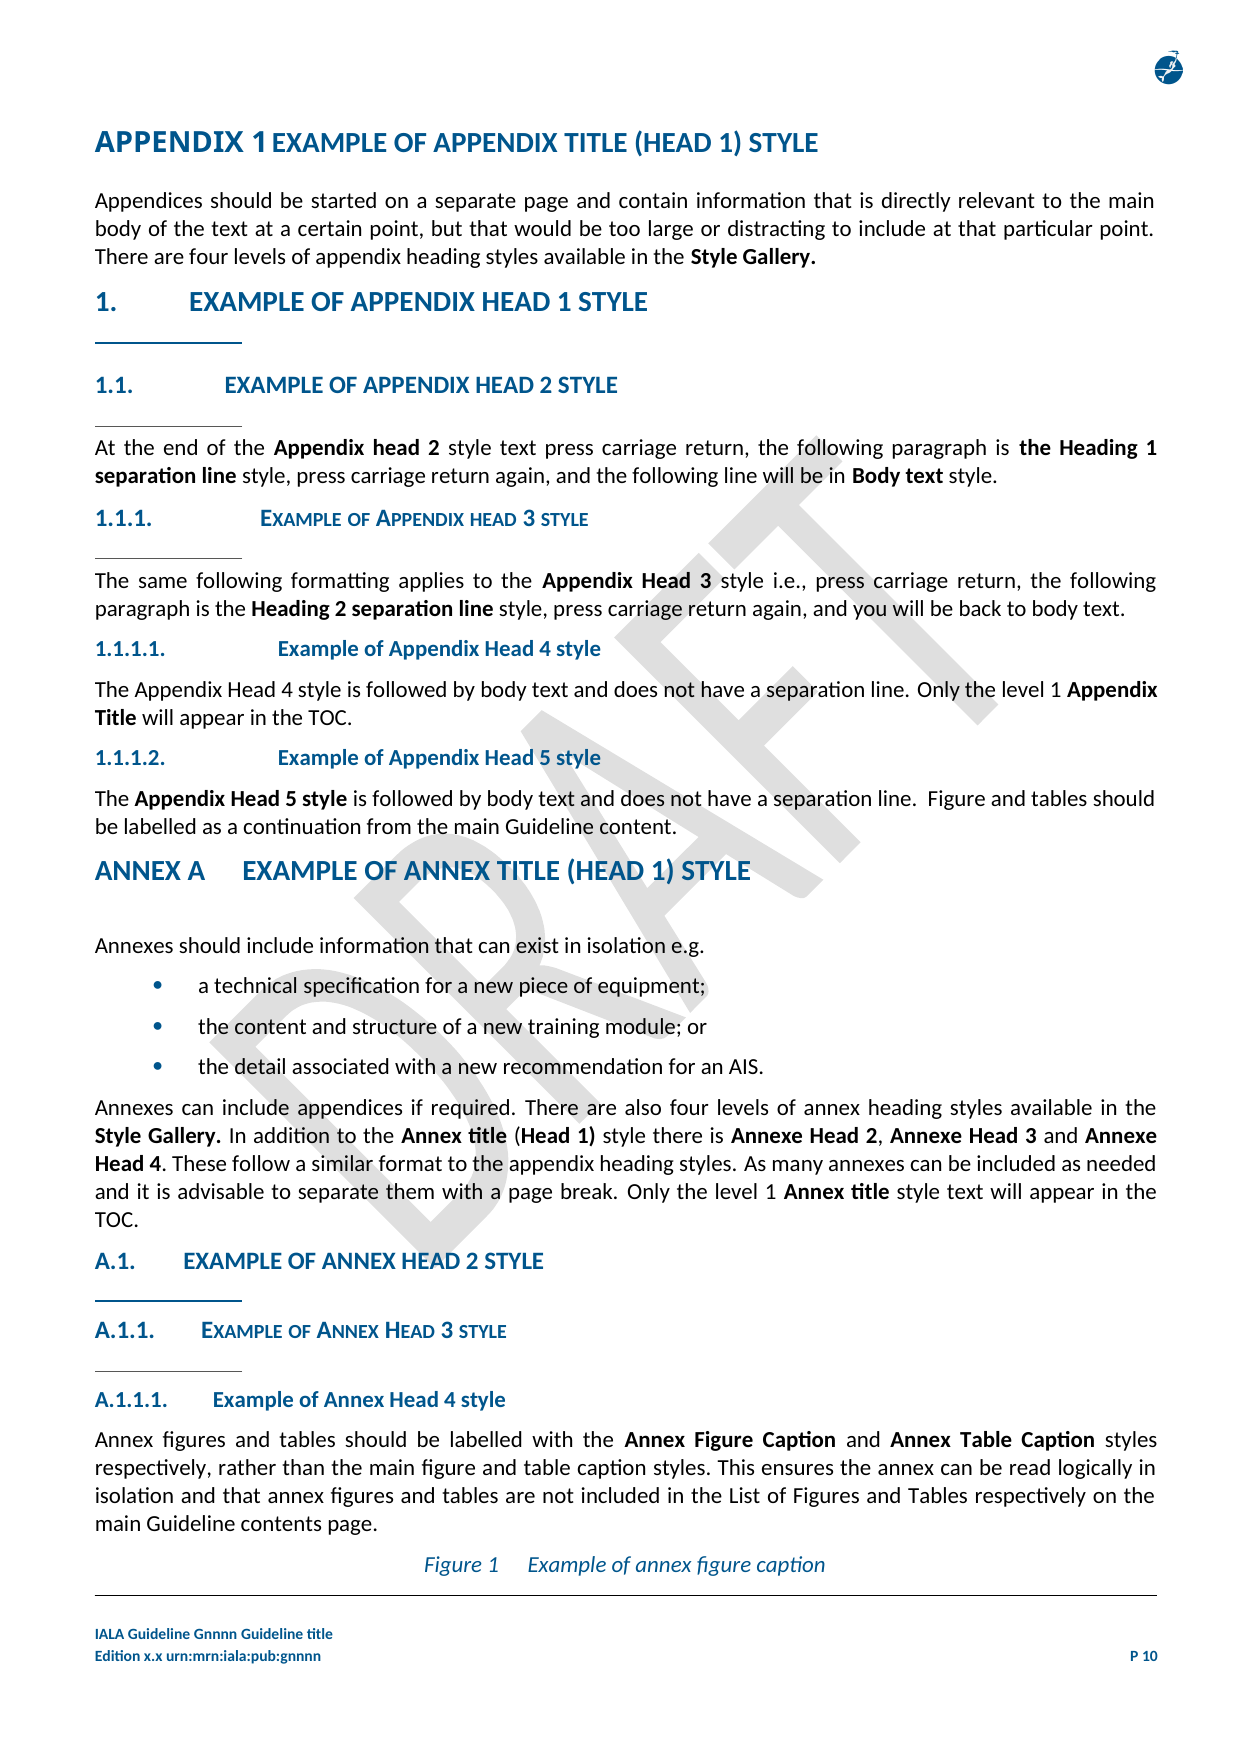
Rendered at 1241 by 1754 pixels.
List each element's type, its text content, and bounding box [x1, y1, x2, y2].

text Example of annex figure caption [94, 1550, 1157, 1578]
text Annexes should include information that can exist in isolation e.g. [94, 931, 1157, 959]
text Example of appendix Title (Head 1) style [94, 122, 1157, 161]
text the detail associated with a new recommendation for an AIS. [153, 1052, 1157, 1080]
text Annex figures and tables should be labelled with the Annex Figure Caption and Annex Table Caption styles respectively, rather than the main figure and table caption styles. This ensures the annex can be read logically in isolation and that annex figures and tables are not included in the List of Figures and Tables respectively on the main Guideline contents page. [94, 1425, 1157, 1537]
text a technical specification for a new piece of equipment; [153, 971, 1157, 999]
text At the end of the Appendix head 2 style text press carriage return, the following paragraph is the Heading 1 separation line style, press carriage return again, and the following line will be in Body text style. [94, 433, 1157, 489]
picture [1123, 0, 1241, 119]
text Example of Appendix Head 2 Style [94, 369, 1157, 400]
text The same following formatting applies to the Appendix Head 3 style i.e., press carriage return, the following paragraph is the Heading 2 separation line style, press carriage return again, and you will be back to body text. [94, 566, 1157, 622]
text Example of Annex Head 3 style [94, 1314, 1157, 1345]
text The Appendix Head 5 style is followed by body text and does not have a separation line. Figure and tables should be labelled as a continuation from the main Guideline content. [94, 784, 1157, 840]
text The Appendix Head 4 style is followed by body text and does not have a separation line. Only the level 1 Appendix Title will appear in the TOC. [94, 675, 1157, 731]
text Example of Annex Head 2 style [94, 1246, 1157, 1276]
text Example of Appendix Head 1 style [94, 283, 1157, 318]
text the content and structure of a new training module; or [153, 1012, 1157, 1040]
text Example of Annex Head 4 style [94, 1385, 1157, 1413]
text Example of Appendix Head 5 style [94, 743, 1157, 771]
text Example of Appendix head 3 style [94, 502, 1157, 532]
text Example of Appendix Head 4 style [94, 634, 1157, 662]
text Annexes can include appendices if required. There are also four levels of annex heading styles available in the Style Gallery. In addition to the Annex title (Head 1) style there is Annexe Head 2, Annexe Head 3 and Annexe Head 4. These follow a similar format to the appendix heading styles. As many annexes can be included as needed and it is advisable to separate them with a page break. Only the level 1 Annex title style text will appear in the TOC. [94, 1093, 1157, 1233]
text Appendices should be started on a separate page and contain information that is directly relevant to the main body of the text at a certain point, but that would be too large or distracting to include at that particular point. There are four levels of appendix heading styles available in the Style Gallery. [94, 186, 1157, 270]
text Example of Annex title (Head 1) style [94, 852, 1157, 888]
